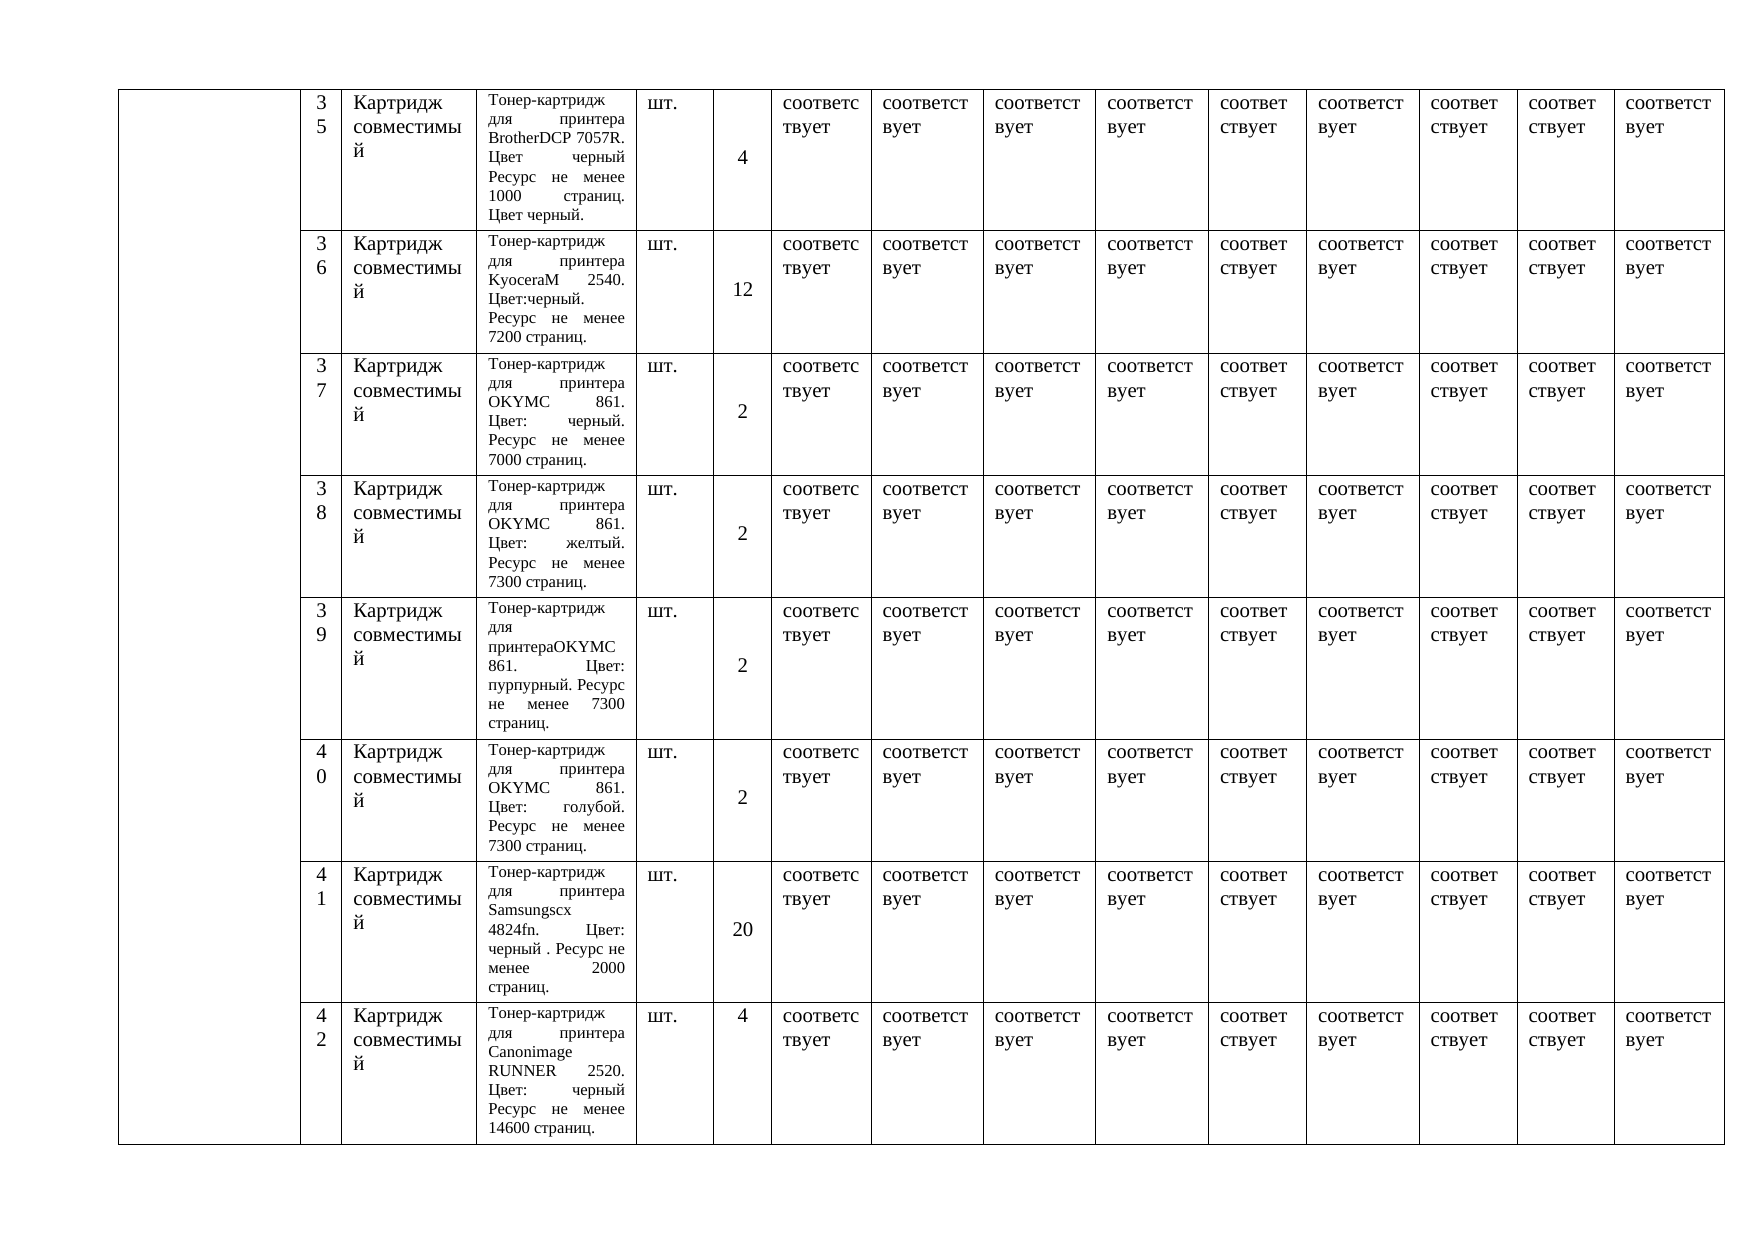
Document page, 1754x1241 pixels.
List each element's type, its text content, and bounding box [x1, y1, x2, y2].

table_cell соответствует [1615, 476, 1724, 597]
table_cell соответствует [872, 1003, 983, 1144]
table_cell шт. [637, 476, 713, 597]
table_cell соответствует [1096, 231, 1208, 352]
table_cell соответствует [872, 231, 983, 352]
table_cell соответствует [1307, 354, 1419, 475]
table_cell соответствует [1209, 740, 1306, 861]
table_cell 4 [714, 1003, 771, 1144]
table_cell соответствует [1518, 231, 1614, 352]
table_cell соответствует [1615, 90, 1724, 230]
table_cell соответствует [772, 354, 871, 475]
table_cell соответствует [872, 740, 983, 861]
table_cell Картридж совместимый [342, 862, 476, 1002]
table_cell соответствует [1420, 90, 1517, 230]
table_cell соответствует [984, 354, 1095, 475]
table_cell 20 [714, 862, 771, 1002]
table_cell соответствует [1209, 231, 1306, 352]
table_cell 2 [714, 354, 771, 475]
table_cell 35 [301, 90, 341, 230]
table_cell шт. [637, 598, 713, 738]
table_cell Картридж совместимый [342, 598, 476, 738]
table_cell Картридж совместимый [342, 231, 476, 352]
table_cell соответствует [1096, 598, 1208, 738]
table_cell соответствует [1420, 476, 1517, 597]
table_cell соответствует [772, 862, 871, 1002]
table_cell соответствует [984, 740, 1095, 861]
table_cell соответствует [1209, 862, 1306, 1002]
table_cell соответствует [1209, 476, 1306, 597]
table_cell 40 [301, 740, 341, 861]
table_cell соответствует [984, 1003, 1095, 1144]
table_cell соответствует [772, 90, 871, 230]
table_cell соответствует [772, 1003, 871, 1144]
table_cell 2 [714, 598, 771, 738]
table_cell 12 [714, 231, 771, 352]
table_cell соответствует [1518, 862, 1614, 1002]
table_cell соответствует [1209, 598, 1306, 738]
table_cell шт. [637, 354, 713, 475]
table_cell шт. [637, 1003, 713, 1144]
table_cell соответствует [1615, 598, 1724, 738]
table_cell Тонер-картридж для принтера OKYMC 861. Цвет: желтый. Ресурс не менее 7300 страниц. [477, 476, 636, 597]
table_cell соответствует [1209, 354, 1306, 475]
table_cell 36 [301, 231, 341, 352]
table_cell соответствует [1518, 598, 1614, 738]
table_cell соответствует [1420, 862, 1517, 1002]
table_cell соответствует [1420, 231, 1517, 352]
table_cell соответствует [872, 354, 983, 475]
table_cell соответствует [1307, 598, 1419, 738]
table_cell соответствует [772, 231, 871, 352]
table_cell Тонер-картридж для принтера Samsungscx 4824fn. Цвет: черный . Ресурс не менее 2000 страниц. [477, 862, 636, 1002]
table_cell 39 [301, 598, 341, 738]
table_cell Тонер-картридж для принтераOKYMC 861. Цвет: пурпурный. Ресурс не менее 7300 страниц. [477, 598, 636, 738]
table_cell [342, 1003, 476, 1144]
table_cell 42 [301, 1003, 341, 1144]
table_cell Тонер-картридж для принтера BrotherDCP 7057R. Цвет черный Ресурс не менее 1000 страниц. Цвет черный. [477, 90, 636, 230]
table_cell соответствует [984, 90, 1095, 230]
table_cell соответствует [1615, 231, 1724, 352]
table_cell соответствует [1518, 1003, 1614, 1144]
table_cell соответствует [1307, 862, 1419, 1002]
table_cell соответствует [984, 231, 1095, 352]
table_cell соответствует [772, 740, 871, 861]
table_cell соответствует [984, 598, 1095, 738]
table_cell 4 [714, 90, 771, 230]
table_cell соответствует [872, 598, 983, 738]
table_cell Картридж совместимый [342, 476, 476, 597]
table_cell 38 [301, 476, 341, 597]
table_cell соответствует [772, 598, 871, 738]
table_cell соответствует [1420, 354, 1517, 475]
table_cell соответствует [872, 476, 983, 597]
table_cell соответствует [1615, 354, 1724, 475]
table_cell соответствует [1307, 1003, 1419, 1144]
table_cell соответствует [1518, 740, 1614, 861]
table_cell соответствует [1615, 1003, 1724, 1144]
table_cell соответствует [1096, 476, 1208, 597]
table_cell соответствует [1307, 740, 1419, 861]
table_cell шт. [637, 862, 713, 1002]
table_cell соответствует [1307, 476, 1419, 597]
table_cell соответствует [1420, 598, 1517, 738]
table_cell 41 [301, 862, 341, 1002]
table_cell 37 [301, 354, 341, 475]
table_cell соответствует [1615, 740, 1724, 861]
table_cell шт. [637, 740, 713, 861]
table_cell соответствует [1096, 90, 1208, 230]
table_cell соответствует [1096, 740, 1208, 861]
table_cell соответствует [1615, 862, 1724, 1002]
table_cell соответствует [1518, 354, 1614, 475]
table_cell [342, 90, 476, 230]
table_cell соответствует [1307, 231, 1419, 352]
table_cell Тонер-картридж для принтера KyoceraM 2540. Цвет:черный. Ресурс не менее 7200 страниц. [477, 231, 636, 352]
table_cell шт. [637, 90, 713, 230]
table_cell соответствует [984, 862, 1095, 1002]
table_cell соответствует [1420, 1003, 1517, 1144]
table_cell соответствует [1096, 1003, 1208, 1144]
table_cell шт. [637, 231, 713, 352]
table_cell соответствует [984, 476, 1095, 597]
table_cell соответствует [872, 862, 983, 1002]
table_cell Тонер-картридж для принтера OKYMC 861. Цвет: голубой. Ресурс не менее 7300 страниц. [477, 740, 636, 861]
table_cell Тонер-картридж для принтера Canonimage RUNNER 2520. Цвет: черный Ресурс не менее 14600 страниц. [477, 1003, 636, 1144]
table_cell соответствует [872, 90, 983, 230]
table_cell соответствует [772, 476, 871, 597]
table_cell Картридж совместимый [342, 740, 476, 861]
table_cell соответствует [1420, 740, 1517, 861]
table_cell 2 [714, 740, 771, 861]
table_cell соответствует [1209, 90, 1306, 230]
table_cell соответствует [1209, 1003, 1306, 1144]
table_cell Картридж совместимый [342, 354, 476, 475]
table_cell соответствует [1096, 354, 1208, 475]
table_cell соответствует [1518, 90, 1614, 230]
table_cell Тонер-картридж для принтера OKYMC 861. Цвет: черный. Ресурс не менее 7000 страниц. [477, 354, 636, 475]
table_cell соответствует [1518, 476, 1614, 597]
table_cell 2 [714, 476, 771, 597]
table_cell соответствует [1307, 90, 1419, 230]
table_cell соответствует [1096, 862, 1208, 1002]
